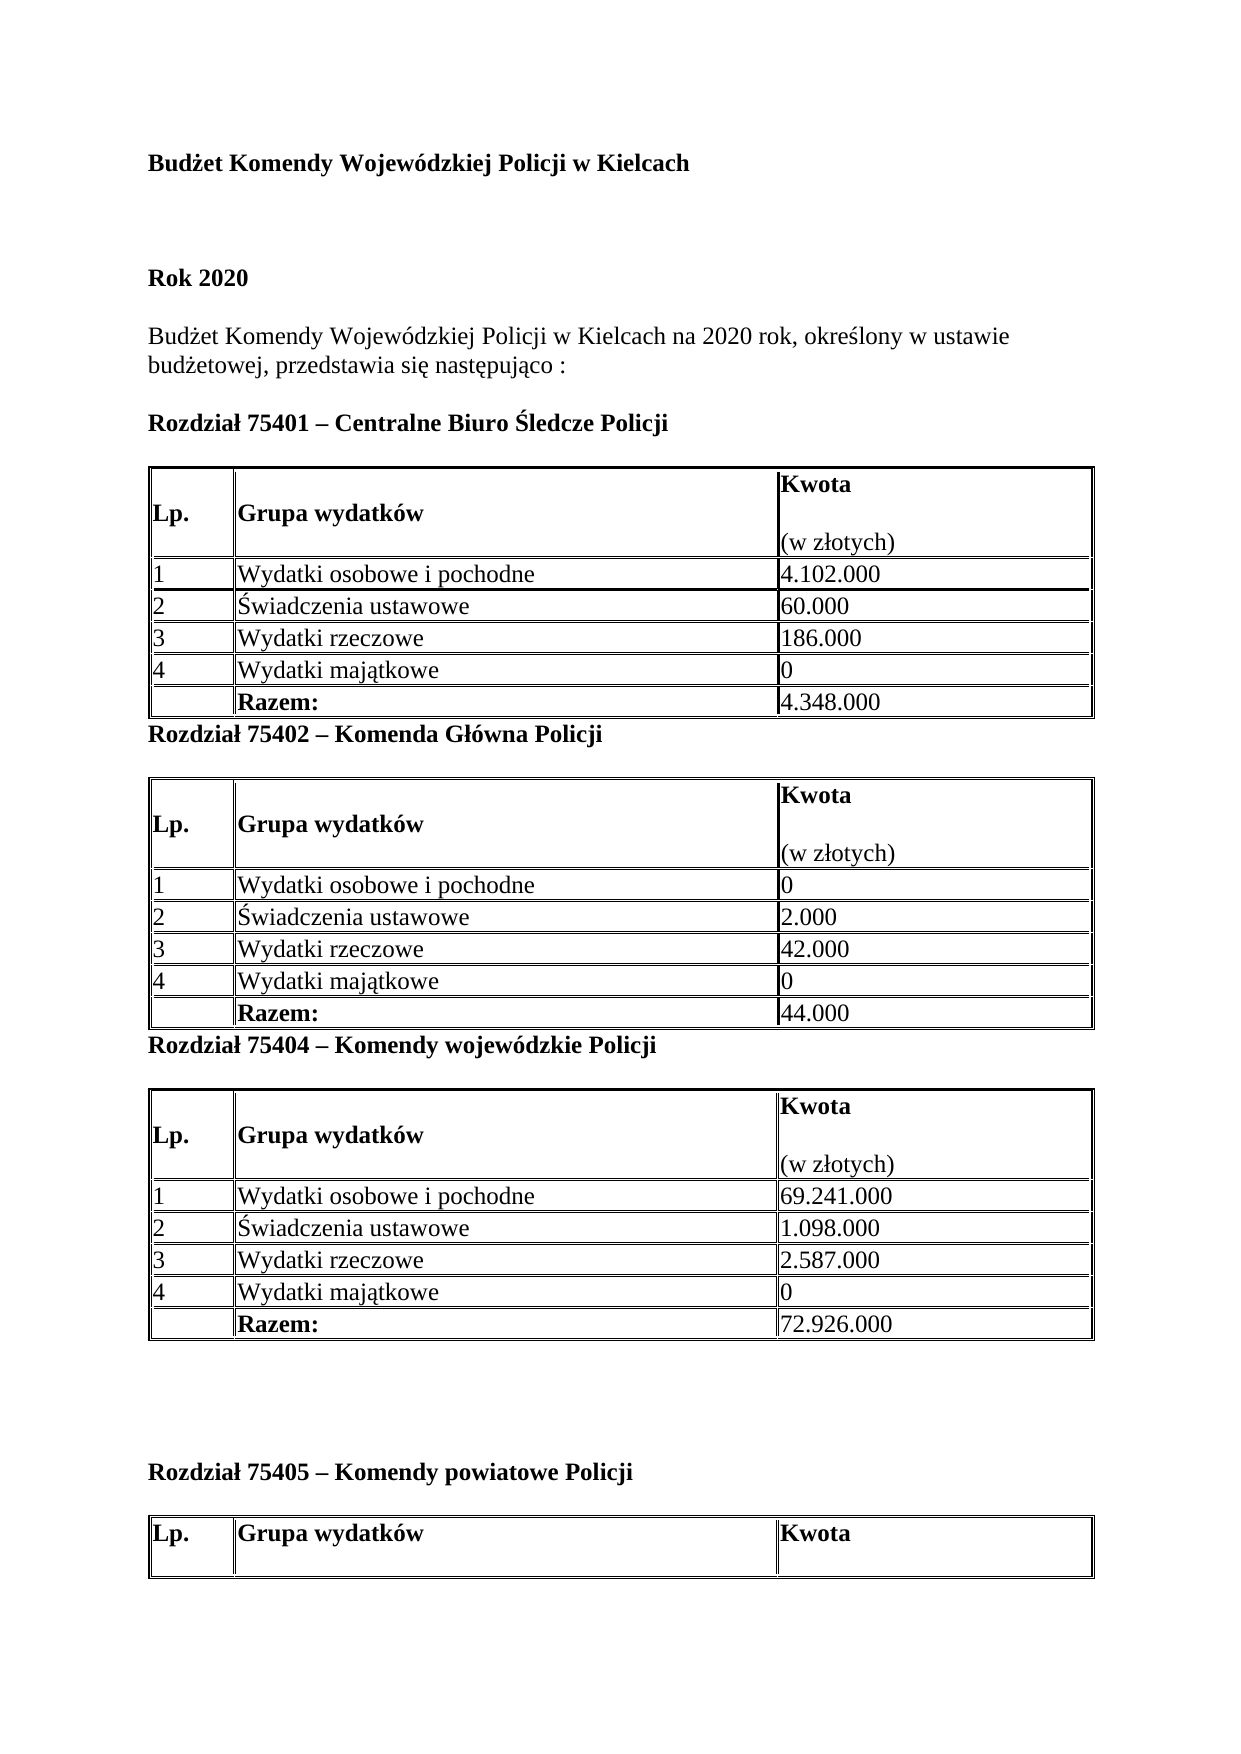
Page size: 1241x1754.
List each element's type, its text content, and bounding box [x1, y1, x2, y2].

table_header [152, 1518, 1091, 1576]
